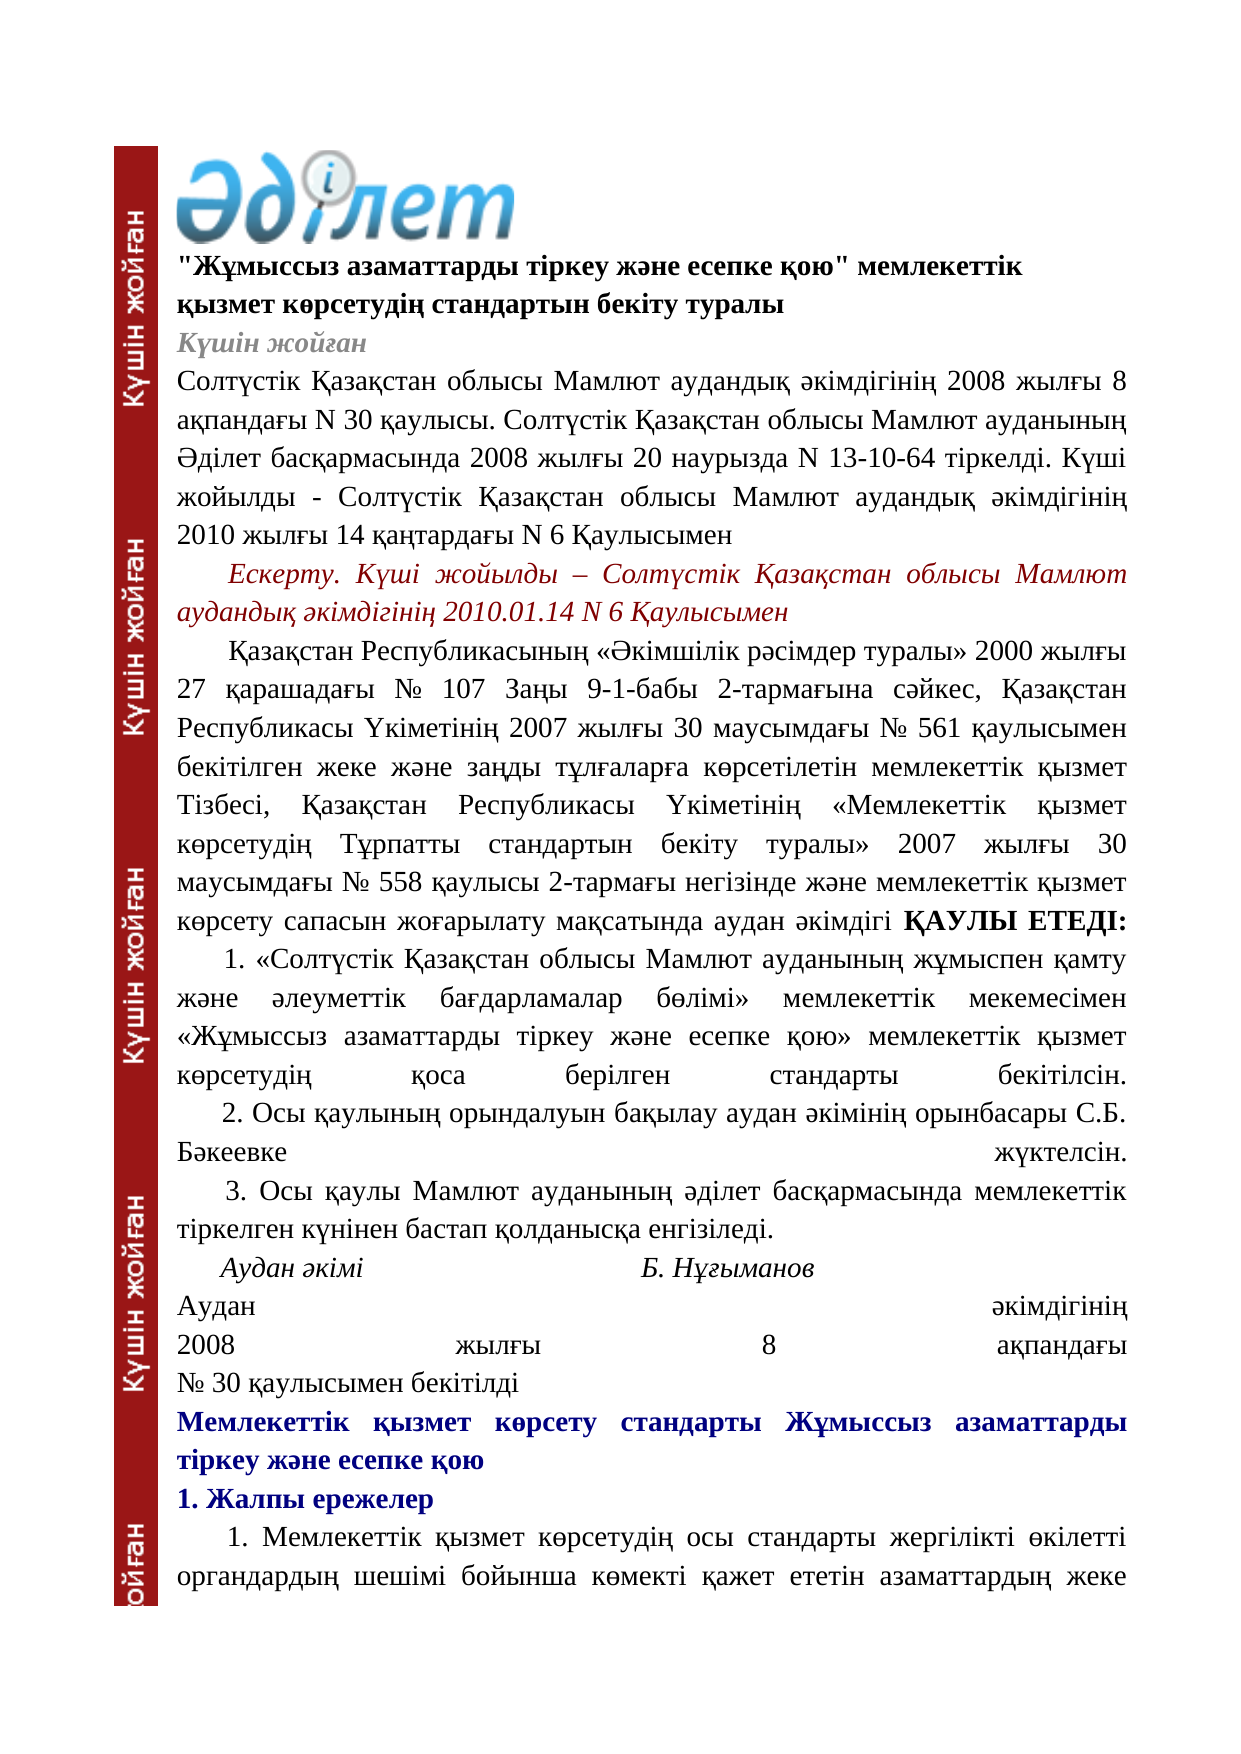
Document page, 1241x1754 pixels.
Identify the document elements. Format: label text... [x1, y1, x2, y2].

picture [114, 1399, 158, 1404]
text Қазақстан Республикасының «Әкімшілік рәсімдер туралы» 2000 жылғы 27 қарашадағы № 107 Заңы 9-1-бабы 2-тармағына сәйкес, Қазақстан Республикасы Үкіметінің 2007 жылғы 30 маусымдағы № 561 қаулысымен бекітілген жеке және заңды тұлғаларға көрсетілетін мемлекеттік қызмет Тізбесі, Қазақстан Республикасы Үкіметінің «Мемлекеттік қызмет көрсетудің Тұрпатты стандартын бекіту туралы» 2007 жылғы 30 маусымдағы № 558 қаулысы 2-тармағы негізінде және мемлекеттік қызмет көрсету сапасын жоғарылату мақсатында аудан әкімдігі ҚАУЛЫ ЕТЕДІ: 1. «Солтүстік Қазақстан облысы Мамлют ауданының жұмыспен қамту және әлеуметтік бағдарламалар бөлімі» мемлекеттік мекемесімен «Жұмыссыз азаматтарды тіркеу және есепке қою» мемлекеттік қызмет көрсетудің қоса берілген стандарты бекітілсін. 2. Осы қаулының орындалуын бақылау аудан әкімінің орынбасары С.Б. Бәкеевке жүктелсін. 3. Осы қаулы Мамлют ауданының әділет басқармасында мемлекеттік тіркелген күнінен бастап қолданысқа енгізіледі. [112, 633, 1128, 1245]
text Аудан әкімдігінің 2008 жылғы 8 ақпандағы № 30 қаулысымен бекітілді [112, 1288, 1128, 1399]
text Ескерту. Күші жойылды – Солтүстік Қазақстан облысы Мамлют аудандық әкімдігінің 2010.01.14 N 6 Қаулысымен [112, 556, 1128, 628]
text 1. Жалпы ережелер [112, 1481, 1128, 1514]
picture [114, 1476, 158, 1481]
text "Жұмыссыз азаматтарды тіркеу және есепке қою" мемлекеттік қызмет көрсетудің стандартын бекіту туралы [112, 248, 1128, 320]
text Аудан әкімі Б. Нұғыманов [112, 1250, 1128, 1283]
picture [114, 1283, 158, 1288]
picture [114, 551, 158, 556]
picture [114, 1514, 158, 1519]
text Күшін жойған [112, 325, 1128, 358]
picture [176, 150, 515, 244]
picture [114, 1592, 158, 1606]
picture [114, 358, 158, 363]
picture [114, 146, 158, 248]
picture [114, 320, 158, 325]
picture [114, 1245, 158, 1250]
text Солтүстік Қазақстан облысы Мамлют аудандық әкімдігінің 2008 жылғы 8 ақпандағы N 30 қаулысы. Солтүстік Қазақстан облысы Мамлют ауданының Әділет басқармасында 2008 жылғы 20 наурызда N 13-10-64 тіркелді. Күші жойылды - Солтүстік Қазақстан облысы Мамлют аудандық әкімдігінің 2010 жылғы 14 қаңтардағы N 6 Қаулысымен [112, 363, 1128, 551]
picture [114, 628, 158, 633]
text Мемлекеттік қызмет көрсету стандарты Жұмыссыз азаматтарды тіркеу және есепке қою [112, 1404, 1128, 1476]
